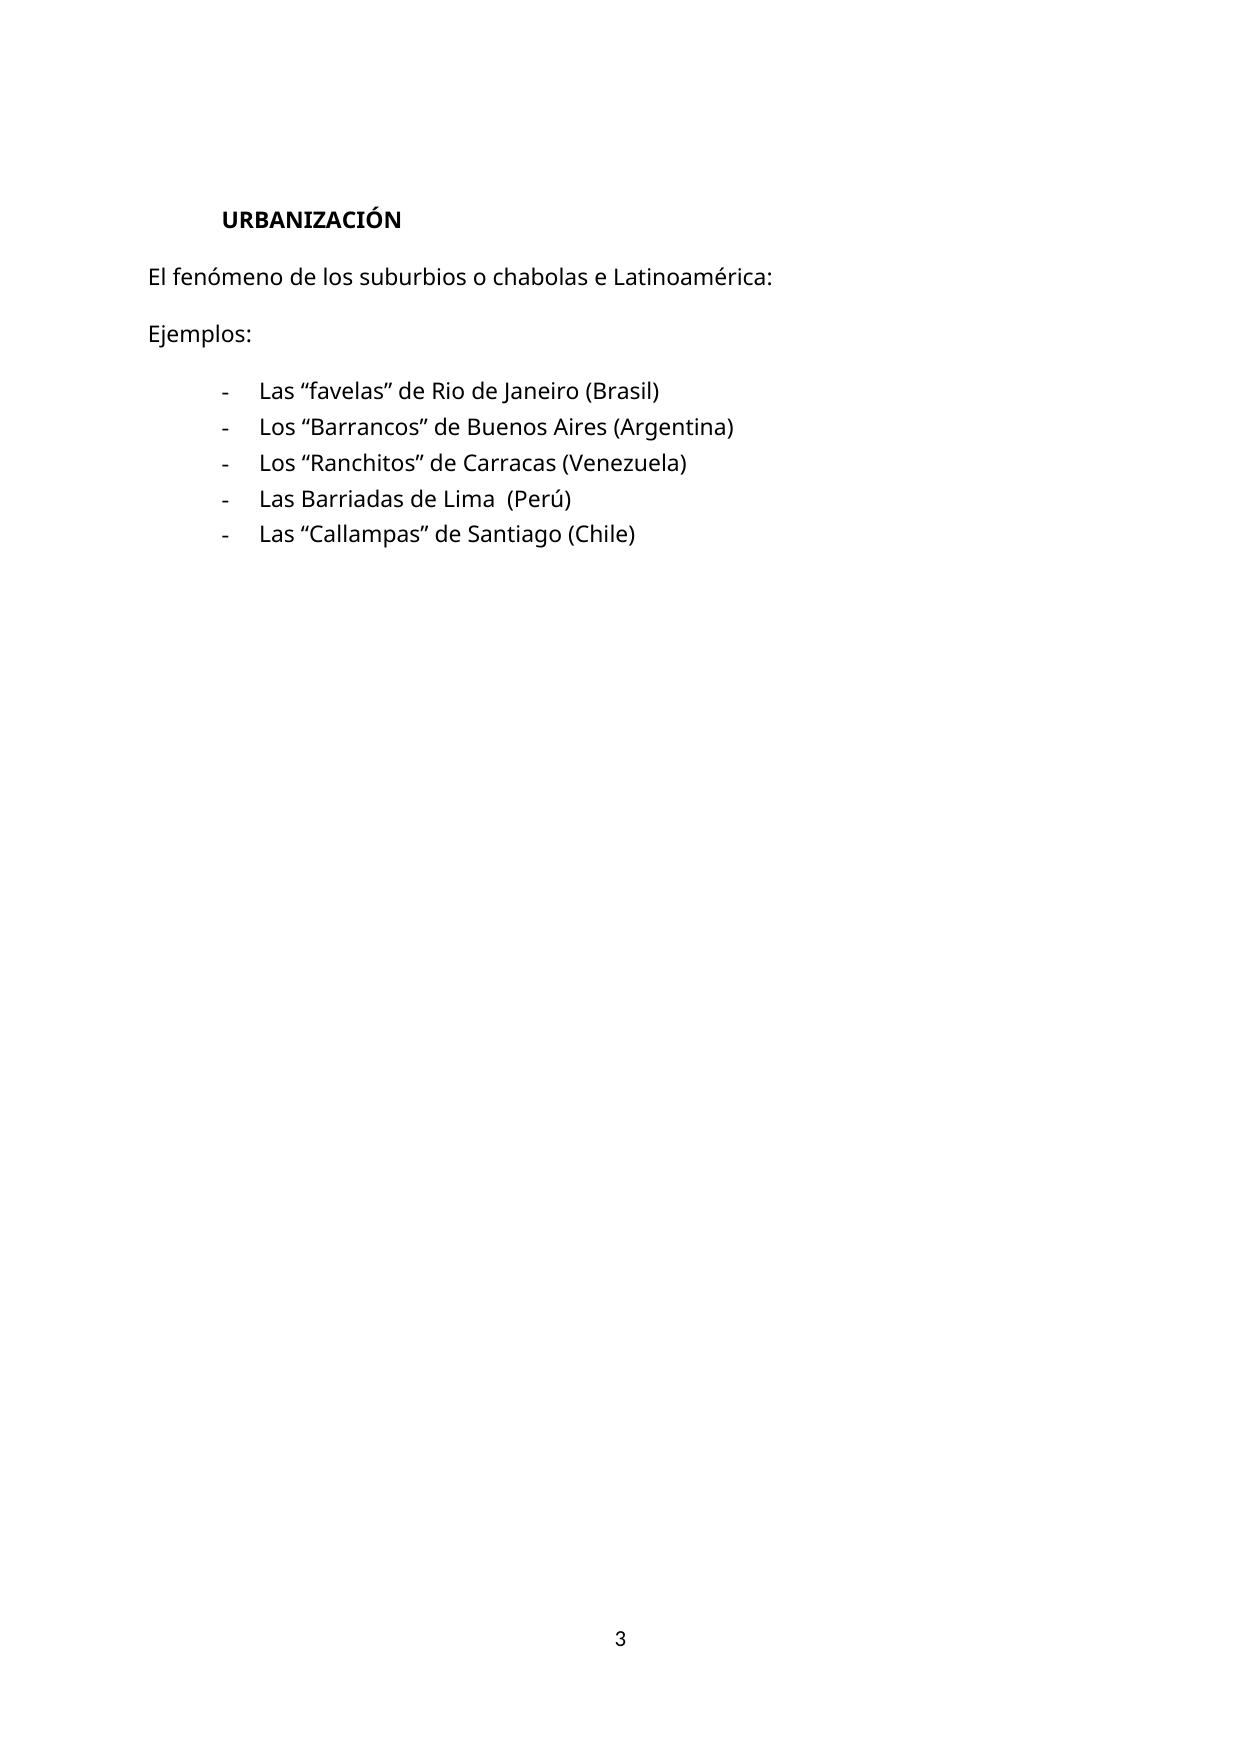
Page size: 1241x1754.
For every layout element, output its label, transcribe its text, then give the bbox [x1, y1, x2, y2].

list Los “Barrancos” de Buenos Aires (Argentina) [221, 411, 1093, 442]
text El fenómeno de los suburbios o chabolas e Latinoamérica: [148, 261, 1093, 292]
list Los “Ranchitos” de Carracas (Venezuela) [221, 447, 1093, 478]
text Ejemplos: [148, 318, 1093, 349]
text URBANIZACIÓN [148, 204, 1093, 236]
list Las Barriadas de Lima (Perú) [221, 482, 1093, 514]
list Las “Callampas” de Santiago (Chile) [221, 518, 1093, 550]
list Las “favelas” de Rio de Janeiro (Brasil) [221, 375, 1093, 406]
